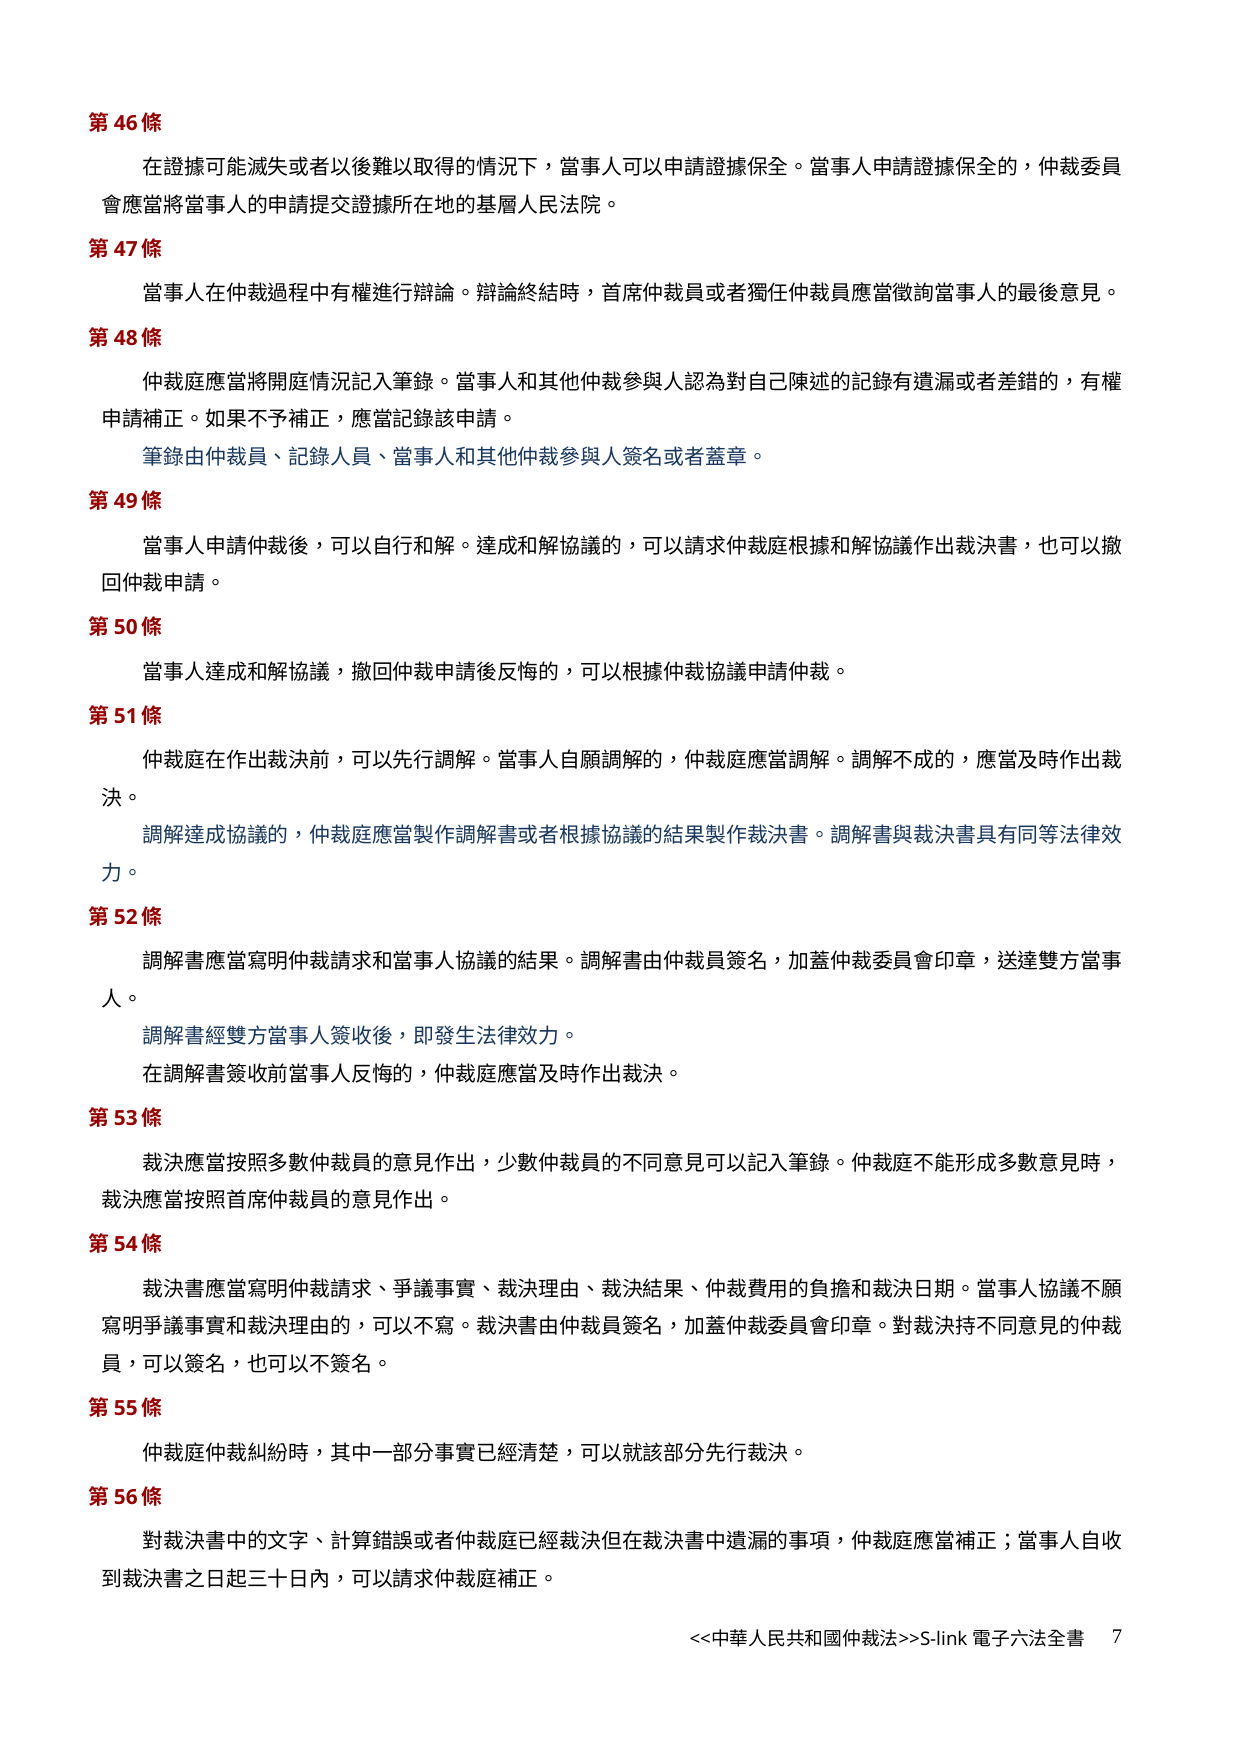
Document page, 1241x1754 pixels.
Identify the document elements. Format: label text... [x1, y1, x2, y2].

text 調解書經雙方當事人簽收後，即發生法律效力。 [101, 1016, 1122, 1054]
text 裁決應當按照多數仲裁員的意見作出，少數仲裁員的不同意見可以記入筆錄。仲裁庭不能形成多數意見時，裁決應當按照首席仲裁員的意見作出。 [101, 1142, 1122, 1217]
text 當事人達成和解協議，撤回仲裁申請後反悔的，可以根據仲裁協議申請仲裁。 [101, 651, 1122, 689]
subtitle 第55條 [89, 1391, 1122, 1422]
text 對裁決書中的文字、計算錯誤或者仲裁庭已經裁決但在裁決書中遺漏的事項，仲裁庭應當補正；當事人自收到裁決書之日起三十日內，可以請求仲裁庭補正。 [101, 1521, 1122, 1596]
text 當事人申請仲裁後，可以自行和解。達成和解協議的，可以請求仲裁庭根據和解協議作出裁決書，也可以撤回仲裁申請。 [101, 525, 1122, 600]
text 調解達成協議的，仲裁庭應當製作調解書或者根據協議的結果製作裁決書。調解書與裁決書具有同等法律效力。 [101, 815, 1122, 890]
text 在調解書簽收前當事人反悔的，仲裁庭應當及時作出裁決。 [101, 1054, 1122, 1091]
subtitle 第49條 [89, 484, 1122, 515]
text 筆錄由仲裁員、記錄人員、當事人和其他仲裁參與人簽名或者蓋章。 [101, 437, 1122, 474]
subtitle 第52條 [89, 900, 1122, 931]
text 調解書應當寫明仲裁請求和當事人協議的結果。調解書由仲裁員簽名，加蓋仲裁委員會印章，送達雙方當事人。 [101, 941, 1122, 1016]
text 仲裁庭應當將開庭情況記入筆錄。當事人和其他仲裁參與人認為對自己陳述的記錄有遺漏或者差錯的，有權申請補正。如果不予補正，應當記錄該申請。 [101, 362, 1122, 437]
subtitle 第54條 [89, 1228, 1122, 1258]
text 仲裁庭仲裁糾紛時，其中一部分事實已經清楚，可以就該部分先行裁決。 [101, 1432, 1122, 1469]
subtitle 第46條 [89, 106, 1122, 136]
text 在證據可能滅失或者以後難以取得的情況下，當事人可以申請證據保全。當事人申請證據保全的，仲裁委員會應當將當事人的申請提交證據所在地的基層人民法院。 [101, 147, 1122, 222]
subtitle 第53條 [89, 1102, 1122, 1132]
subtitle 第50條 [89, 611, 1122, 641]
subtitle 第47條 [89, 232, 1122, 262]
text 裁決書應當寫明仲裁請求、爭議事實、裁決理由、裁決結果、仲裁費用的負擔和裁決日期。當事人協議不願寫明爭議事實和裁決理由的，可以不寫。裁決書由仲裁員簽名，加蓋仲裁委員會印章。對裁決持不同意見的仲裁員，可以簽名，也可以不簽名。 [101, 1268, 1122, 1381]
subtitle 第56條 [89, 1480, 1122, 1510]
subtitle 第51條 [89, 699, 1122, 729]
text 仲裁庭在作出裁決前，可以先行調解。當事人自願調解的，仲裁庭應當調解。調解不成的，應當及時作出裁決。 [101, 740, 1122, 815]
text 當事人在仲裁過程中有權進行辯論。辯論終結時，首席仲裁員或者獨任仲裁員應當徵詢當事人的最後意見。 [101, 273, 1122, 310]
subtitle 第48條 [89, 321, 1122, 351]
